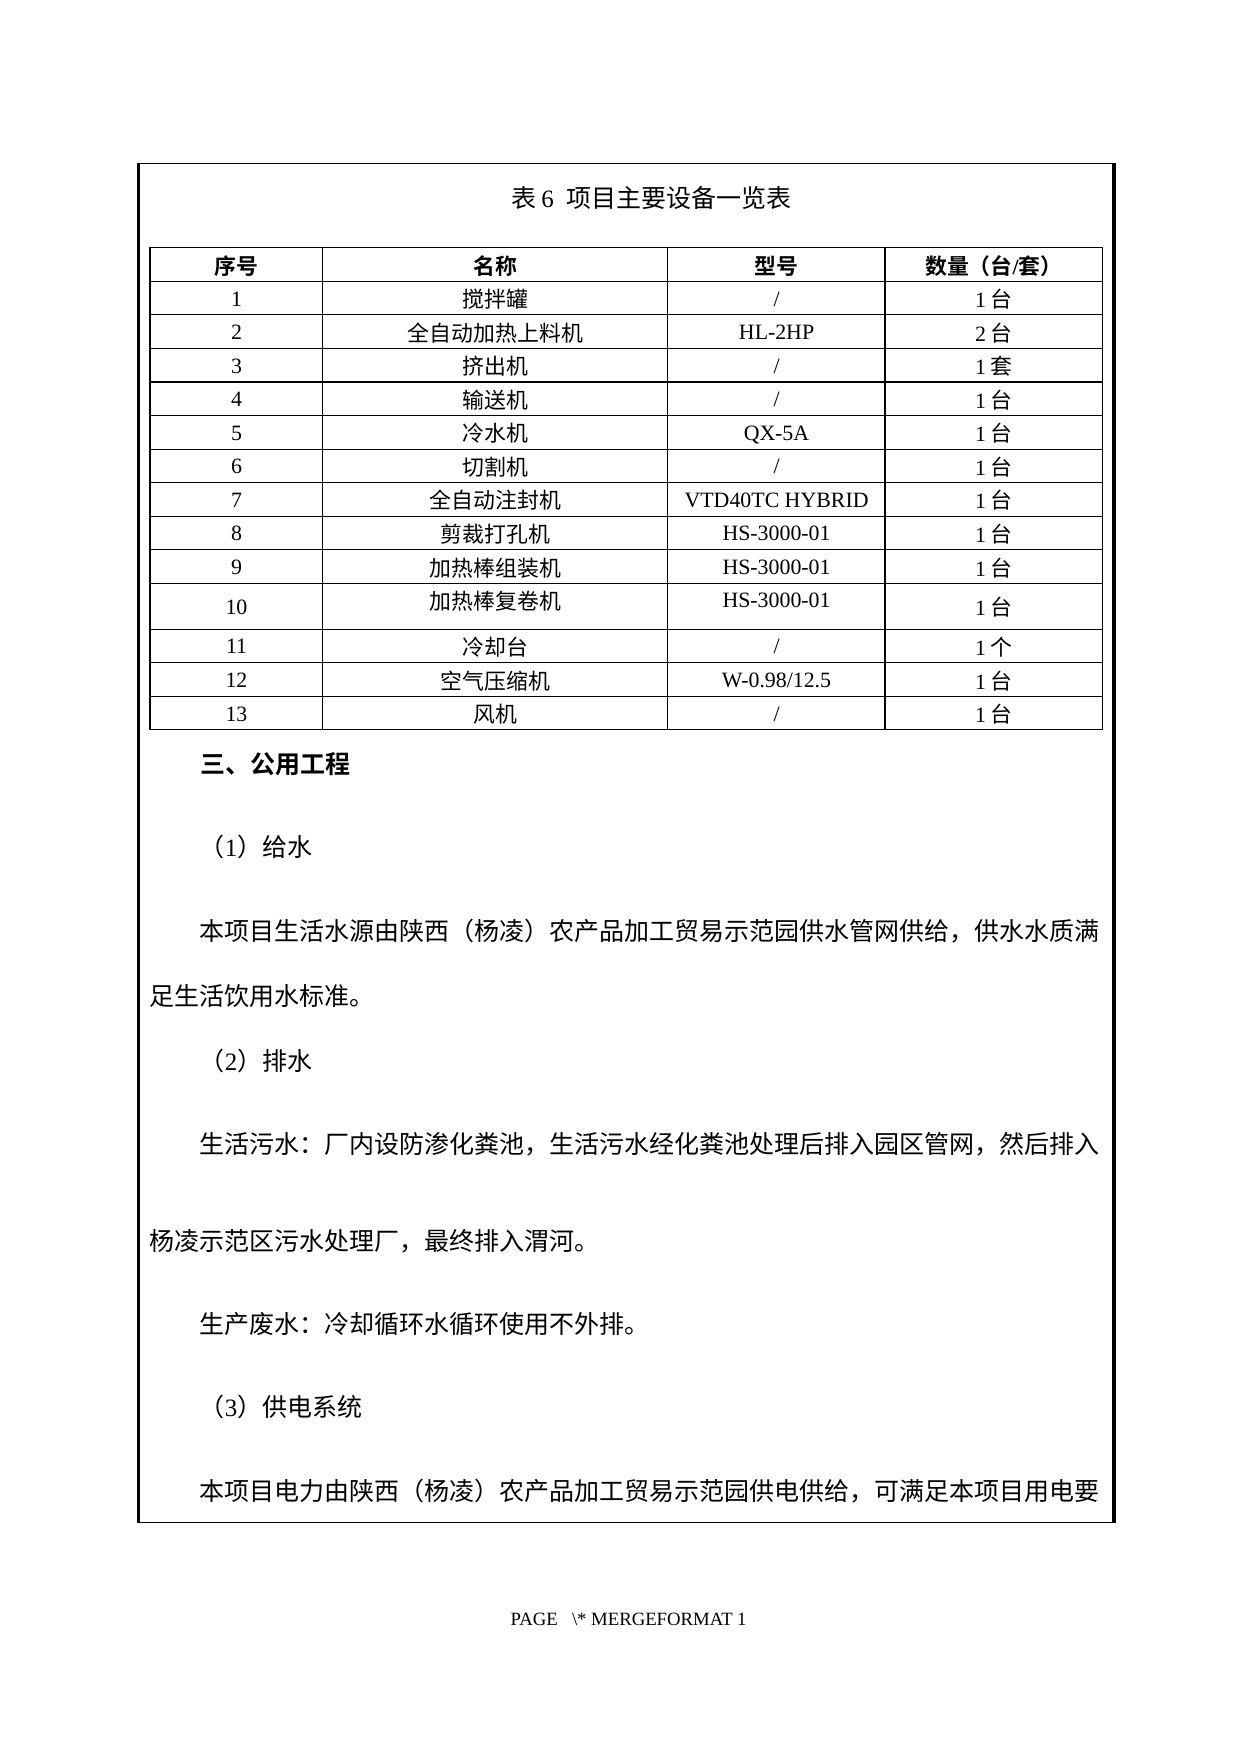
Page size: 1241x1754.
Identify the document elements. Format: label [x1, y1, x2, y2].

table_cell [140, 164, 1112, 1522]
